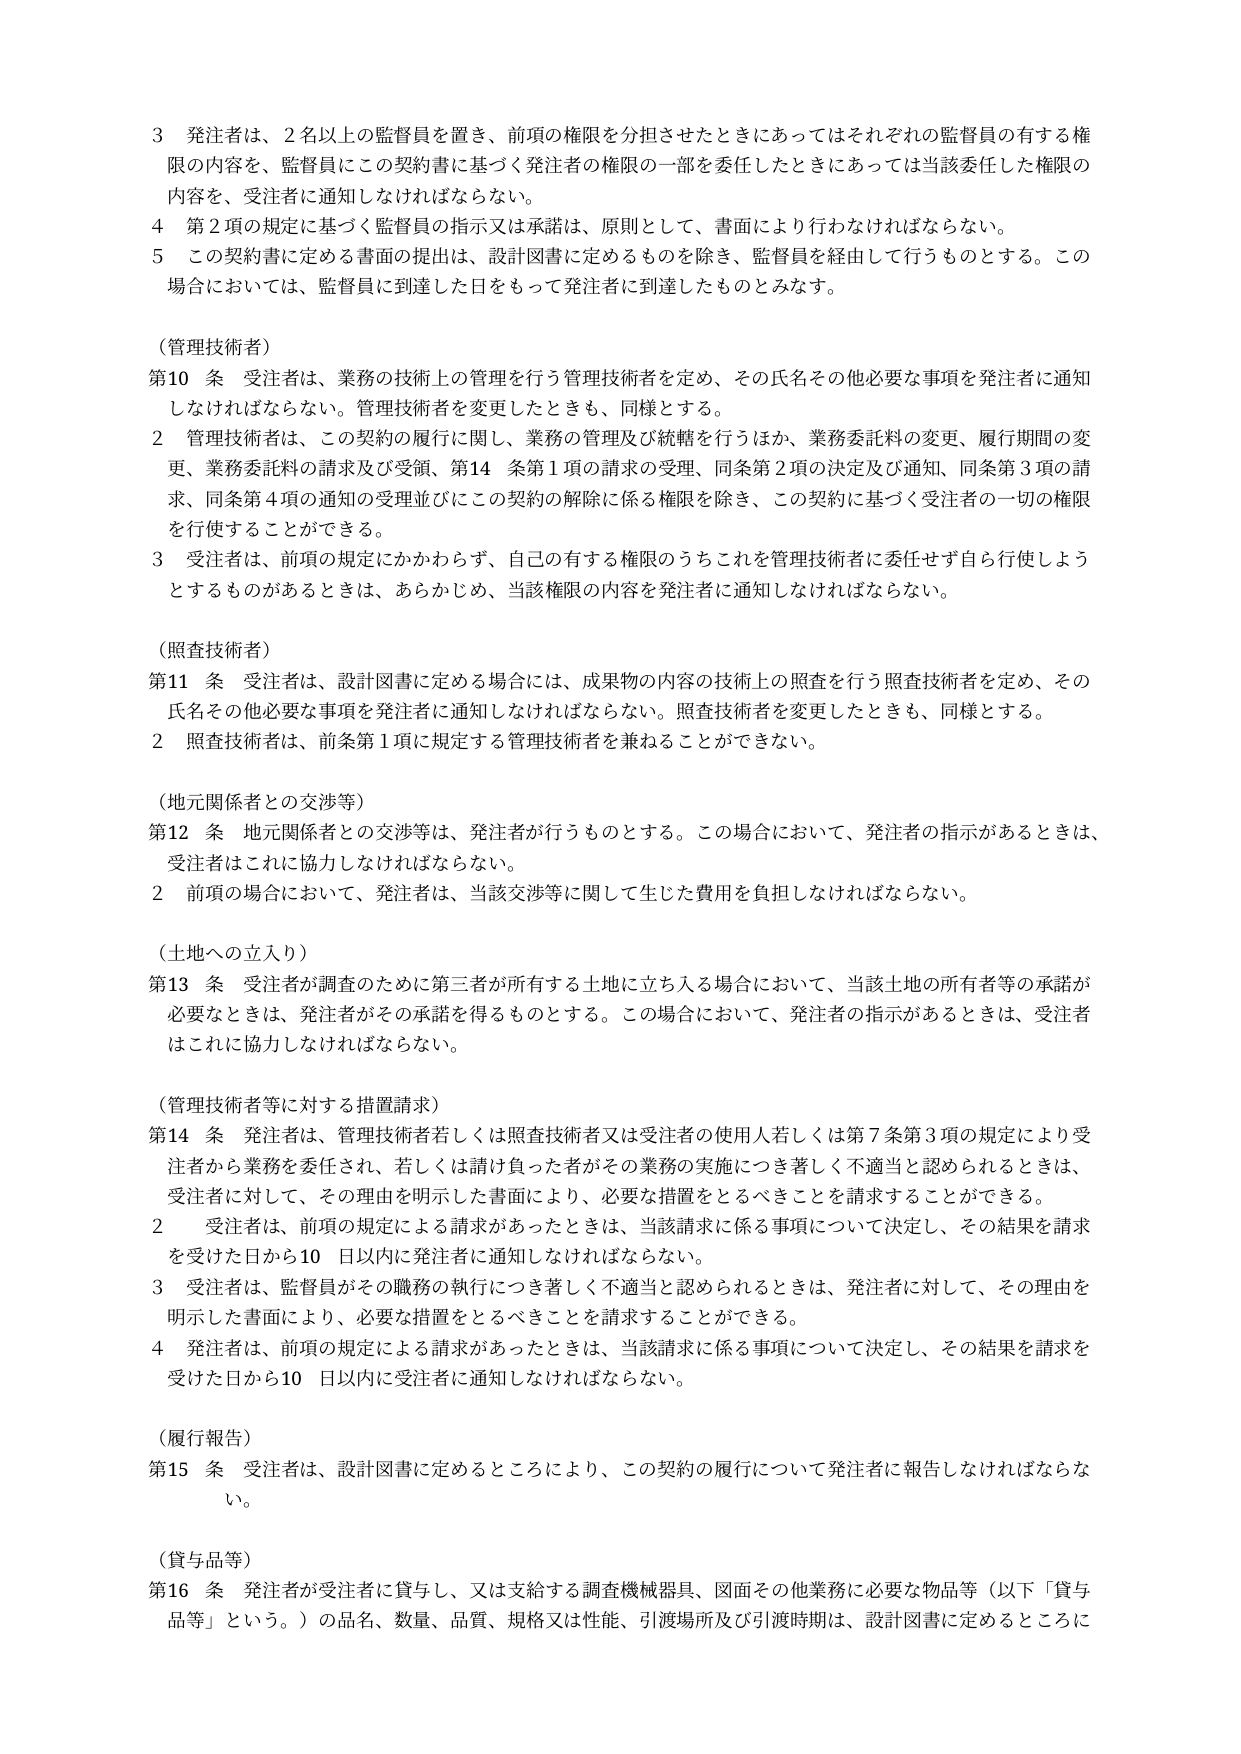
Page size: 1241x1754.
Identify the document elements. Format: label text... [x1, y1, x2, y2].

text ４ 第２項の規定に基づく監督員の指示又は承諾は、原則として、書面により行わなければならない。 [149, 210, 1091, 240]
text （管理技術者等に対する措置請求） [149, 1089, 1091, 1119]
text （照査技術者） [149, 634, 1091, 665]
text （貸与品等） [149, 1544, 1091, 1574]
text ２ 受注者は、前項の規定による請求があったときは、当該請求に係る事項について決定し、その結果を請求を受けた日から10日以内に発注者に通知しなければならない。 [149, 1210, 1091, 1271]
text 第14条 発注者は、管理技術者若しくは照査技術者又は受注者の使用人若しくは第７条第３項の規定により受注者から業務を委任され、若しくは請け負った者がその業務の実施につき著しく不適当と認められるときは、受注者に対して、その理由を明示した書面により、必要な措置をとるべきことを請求することができる。 [149, 1119, 1091, 1210]
text 第11条 受注者は、設計図書に定める場合には、成果物の内容の技術上の照査を行う照査技術者を定め、その氏名その他必要な事項を発注者に通知しなければならない。照査技術者を変更したときも、同様とする。 [149, 665, 1091, 725]
text ５ この契約書に定める書面の提出は、設計図書に定めるものを除き、監督員を経由して行うものとする。この場合においては、監督員に到達した日をもって発注者に到達したものとみなす。 [149, 240, 1091, 301]
text 第15条 受注者は、設計図書に定めるところにより、この契約の履行について発注者に報告しなければならない。 [149, 1453, 1091, 1513]
text ３ 受注者は、前項の規定にかかわらず、自己の有する権限のうちこれを管理技術者に委任せず自ら行使しようとするものがあるときは、あらかじめ、当該権限の内容を発注者に通知しなければならない。 [149, 543, 1091, 604]
text ２ 照査技術者は、前条第１項に規定する管理技術者を兼ねることができない。 [149, 725, 1091, 756]
text ２ 前項の場合において、発注者は、当該交渉等に関して生じた費用を負担しなければならない。 [149, 877, 1091, 907]
text （履行報告） [149, 1423, 1091, 1453]
text ２ 管理技術者は、この契約の履行に関し、業務の管理及び統轄を行うほか、業務委託料の変更、履行期間の変更、業務委託料の請求及び受領、第14条第１項の請求の受理、同条第２項の決定及び通知、同条第３項の請求、同条第４項の通知の受理並びにこの契約の解除に係る権限を除き、この契約に基づく受注者の一切の権限を行使することができる。 [149, 422, 1091, 543]
text ３ 受注者は、監督員がその職務の執行につき著しく不適当と認められるときは、発注者に対して、その理由を明示した書面により、必要な措置をとるべきことを請求することができる。 [149, 1271, 1091, 1332]
text ３ 発注者は、２名以上の監督員を置き、前項の権限を分担させたときにあってはそれぞれの監督員の有する権限の内容を、監督員にこの契約書に基づく発注者の権限の一部を委任したときにあっては当該委任した権限の内容を、受注者に通知しなければならない。 [149, 119, 1091, 210]
text （地元関係者との交渉等） [149, 786, 1091, 816]
text （管理技術者） [149, 331, 1091, 362]
text （土地への立入り） [149, 938, 1091, 968]
text 第13条 受注者が調査のために第三者が所有する土地に立ち入る場合において、当該土地の所有者等の承諾が必要なときは、発注者がその承諾を得るものとする。この場合において、発注者の指示があるときは、受注者はこれに協力しなければならない。 [149, 968, 1091, 1059]
text 第12条 地元関係者との交渉等は、発注者が行うものとする。この場合において、発注者の指示があるときは、受注者はこれに協力しなければならない。 [149, 816, 1091, 877]
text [149, 1574, 1091, 1635]
text ４ 発注者は、前項の規定による請求があったときは、当該請求に係る事項について決定し、その結果を請求を受けた日から10日以内に受注者に通知しなければならない。 [149, 1332, 1091, 1392]
text 第10条 受注者は、業務の技術上の管理を行う管理技術者を定め、その氏名その他必要な事項を発注者に通知しなければならない。管理技術者を変更したときも、同様とする。 [149, 362, 1091, 422]
